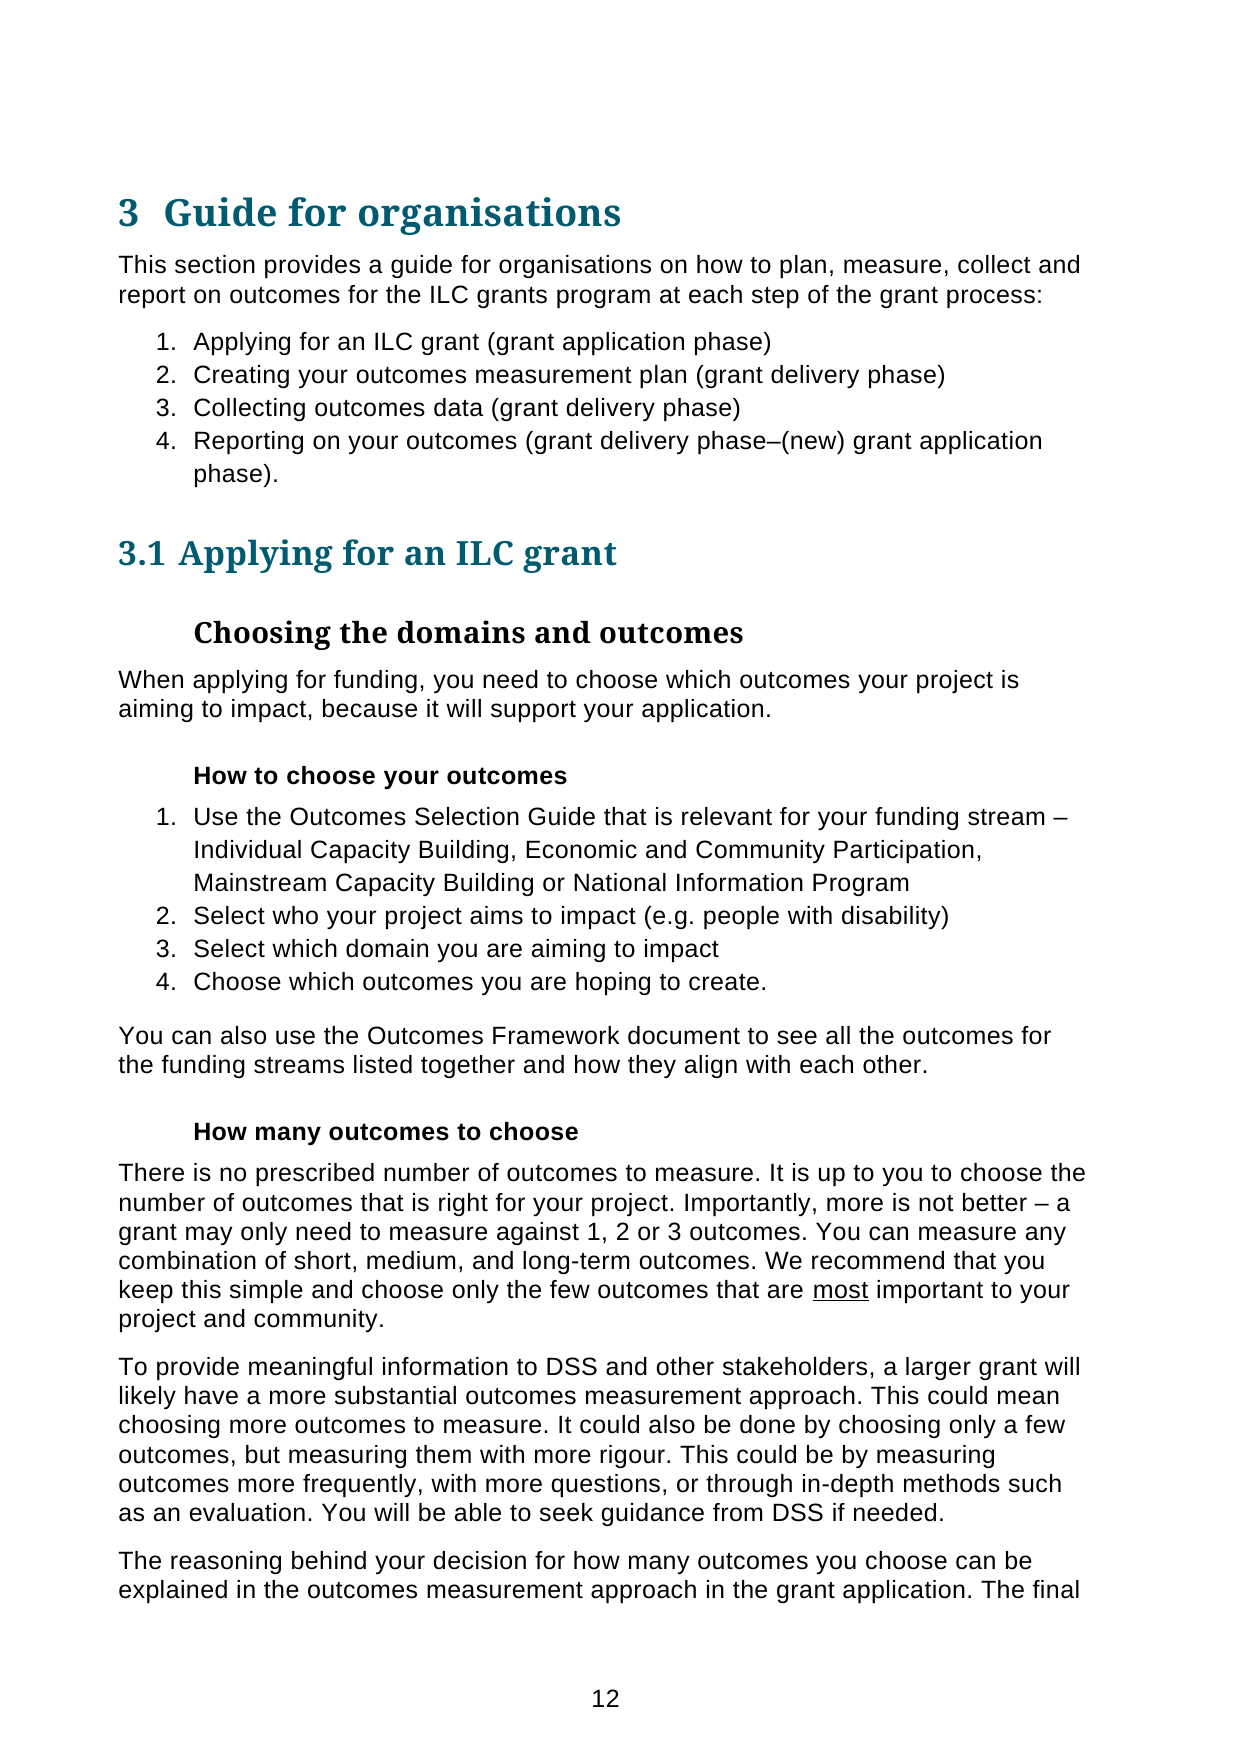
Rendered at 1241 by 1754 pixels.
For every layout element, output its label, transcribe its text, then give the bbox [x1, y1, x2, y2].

subtitle How to choose your outcomes [118, 761, 1092, 789]
list Select which domain you are aiming to impact [156, 934, 1092, 963]
list Use the Outcomes Selection Guide that is relevant for your funding stream – Individual Capacity Building, Economic and Community Participation, Mainstream Capacity Building or National Information Program [156, 802, 1092, 897]
text To provide meaningful information to DSS and other stakeholders, a larger grant will likely have a more substantial outcomes measurement approach. This could mean choosing more outcomes to measure. It could also be done by choosing only a few outcomes, but measuring them with more rigour. This could be by measuring outcomes more frequently, with more questions, or through in-depth methods such as an evaluation. You will be able to seek guidance from DSS if needed. [118, 1352, 1092, 1527]
subtitle Choosing the domains and outcomes [118, 613, 1092, 652]
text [118, 1546, 1092, 1604]
list Collecting outcomes data (grant delivery phase) [156, 393, 1092, 422]
list Creating your outcomes measurement plan (grant delivery phase) [156, 360, 1092, 389]
subtitle Guide for organisations [118, 187, 1092, 238]
text When applying for funding, you need to choose which outcomes your project is aiming to impact, because it will support your application. [118, 665, 1092, 723]
list Choose which outcomes you are hoping to create. [156, 967, 1092, 996]
subtitle Applying for an ILC grant [118, 530, 1092, 575]
text This section provides a guide for organisations on how to plan, measure, collect and report on outcomes for the ILC grants program at each step of the grant process: [118, 250, 1092, 308]
text You can also use the Outcomes Framework document to see all the outcomes for the funding streams listed together and how they align with each other. [118, 1021, 1092, 1079]
list Reporting on your outcomes (grant delivery phase–(new) grant application phase). [156, 426, 1092, 488]
list Select who your project aims to impact (e.g. people with disability) [156, 901, 1092, 930]
list Applying for an ILC grant (grant application phase) [156, 327, 1092, 356]
text There is no prescribed number of outcomes to measure. It is up to you to choose the number of outcomes that is right for your project. Importantly, more is not better – a grant may only need to measure against 1, 2 or 3 outcomes. You can measure any combination of short, medium, and long-term outcomes. We recommend that you keep this simple and choose only the few outcomes that are most important to your project and community. [118, 1158, 1092, 1333]
subtitle How many outcomes to choose [118, 1117, 1092, 1146]
